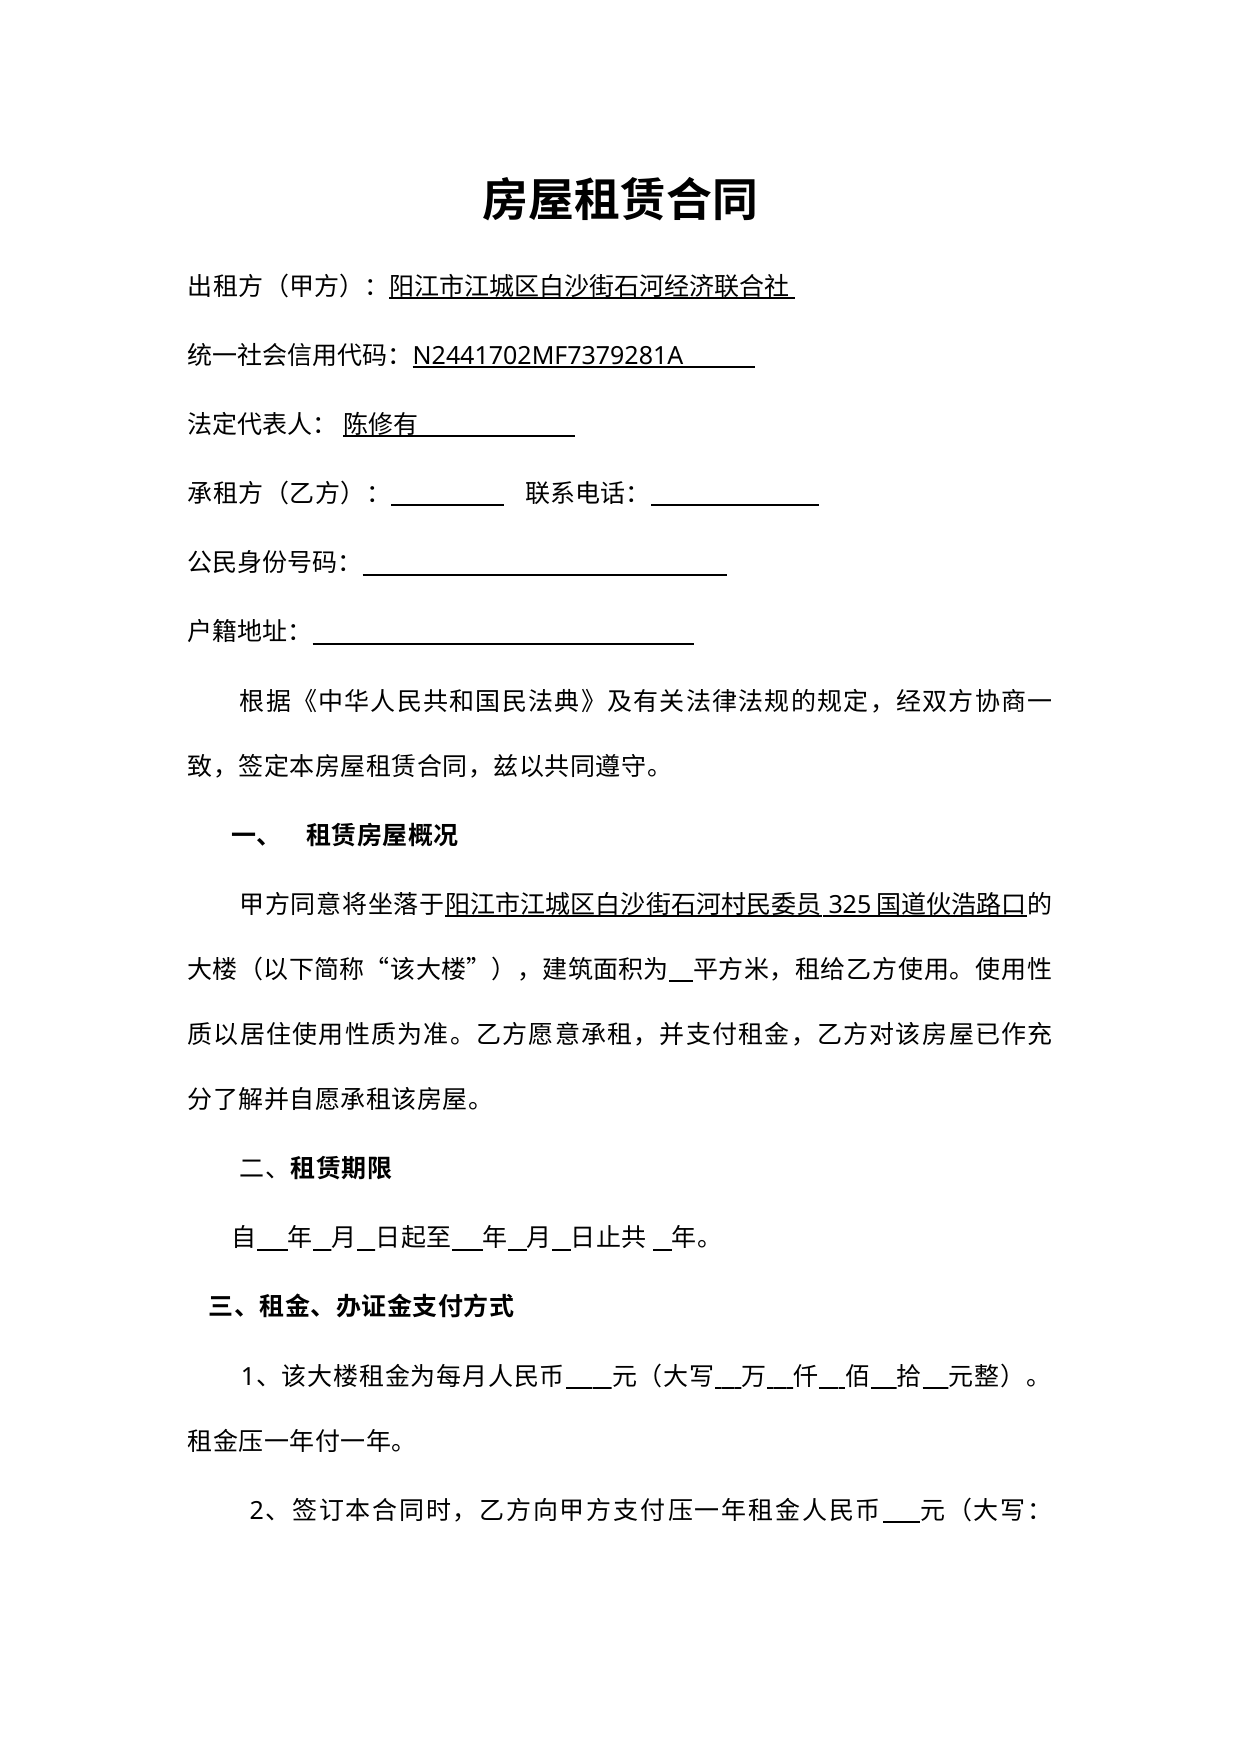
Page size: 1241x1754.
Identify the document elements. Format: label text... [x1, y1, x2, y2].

text 统一社会信用代码：N2441702MF7379281A [187, 321, 1053, 386]
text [212, 1476, 1053, 1541]
title 房屋租赁合同 [187, 174, 1053, 227]
list 甲方同意将坐落于阳江市江城区白沙街石河村民委员325国道伙浩路口的大楼（以下简称“该大楼”），建筑面积为 平方米，租给乙方使用。使用性质以居住使用性质为准。乙方愿意承租，并支付租金，乙方对该房屋已作充分了解并自愿承租该房屋。 [187, 870, 1053, 1130]
text 公民身份号码： [187, 528, 1053, 593]
text 户籍地址： [187, 597, 1053, 662]
text 1、该大楼租金为每月人民币 元（大写 万 仟 佰 拾 元整）。租金压一年付一年。 [187, 1342, 1053, 1472]
text 根据《中华人民共和国民法典》及有关法律法规的规定，经双方协商一致，签定本房屋租赁合同，兹以共同遵守。 [187, 667, 1053, 797]
list 租赁房屋概况 [231, 801, 1053, 866]
list 自 年 月 日起至 年 月 日止共 年。 [231, 1203, 1053, 1268]
text 承租方（乙方）： 联系电话： [187, 459, 1053, 524]
list 二、租赁期限 [187, 1134, 1053, 1199]
text 三、租金、办证金支付方式 [187, 1272, 1053, 1337]
text 出租方（甲方）：阳江市江城区白沙街石河经济联合社 [187, 252, 1053, 317]
text 法定代表人： 陈修有 [187, 390, 1053, 455]
